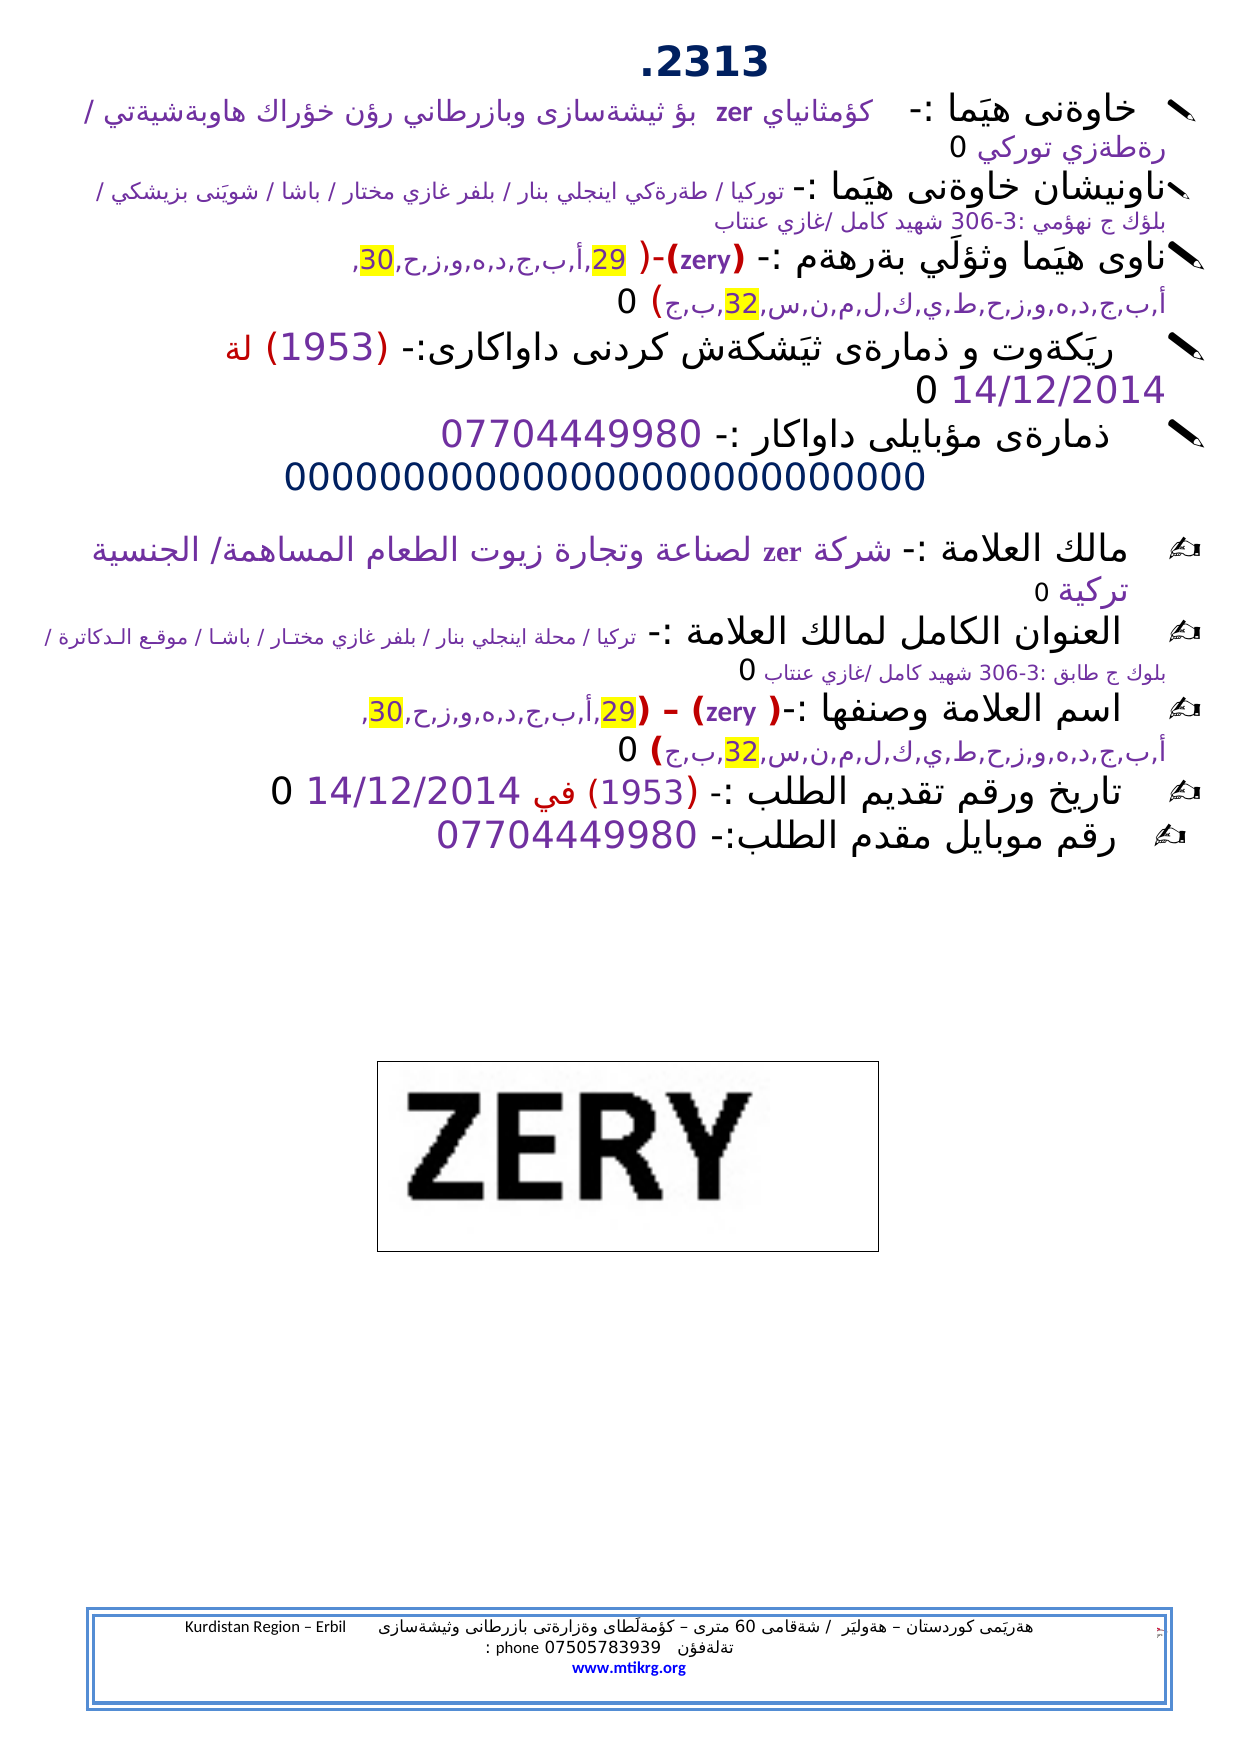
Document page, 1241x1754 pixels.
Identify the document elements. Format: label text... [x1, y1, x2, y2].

list ذمارةى مؤبايلى داواكار :- 07704449980 [44, 412, 1167, 456]
list خاوةنى هيَما :- كؤمثانياي zer بؤ ثيشةسازى وبازرطاني رؤن خؤراك هاوبةشيةتي / رةطةزي توركي 0 [44, 87, 1167, 165]
list العنوان الكامل لمالك العلامة :- تركيا / محلة اينجلي بنار / بلفر غازي مختار / باشا / موقع الدكاترة / بلوك ج طابق :3-306 شهيد كامل /غازي عنتاب 0 [44, 609, 1167, 687]
list ناونيشان خاوةنى هيَما :- توركيا / طةرةكي اينجلي بنار / بلفر غازي مختار / باشا / شويَنى بزيشكي / بلؤك ج نهؤمي :3-306 شهيد كامل /غازي عنتاب [44, 165, 1167, 235]
list تاريخ ورقم تقديم الطلب :- (1953) في 14/12/2014 0 [44, 769, 1167, 813]
picture [388, 1062, 771, 1251]
list اسم العلامة وصنفها :-( zery) – (29,أ,ب,ج,د,ه,و,ز,ح,30, أ,ب,ج,د,ه,و,ز,ح,ط,ي,ك,ل,م,ن,س,32,ب,ج) 0 [44, 687, 1167, 769]
picture [1157, 1619, 1164, 1641]
list مالك العلامة :- شركة zer لصناعة وتجارة زيوت الطعام المساهمة/ الجنسية تركية 0 [44, 527, 1167, 609]
table_header [771, 1062, 878, 1251]
table_header [378, 1062, 388, 1251]
text 000000000000000000000000000 [44, 456, 1167, 500]
list ناوى هيَما وثؤلَي بةرهةم :- (zery)-( 29,أ,ب,ج,د,ه,و,ز,ح,30, أ,ب,ج,د,ه,و,ز,ح,ط,ي,ك,ل,م,ن,س,32,ب,ج) 0 [44, 235, 1167, 322]
list ريَكةوت و ذمارةى ثيَشكةش كردنى داواكارى:- (1953) لة 14/12/2014 0 [44, 325, 1167, 412]
list رقم موبايل مقدم الطلب:- 07704449980 [44, 813, 1152, 857]
